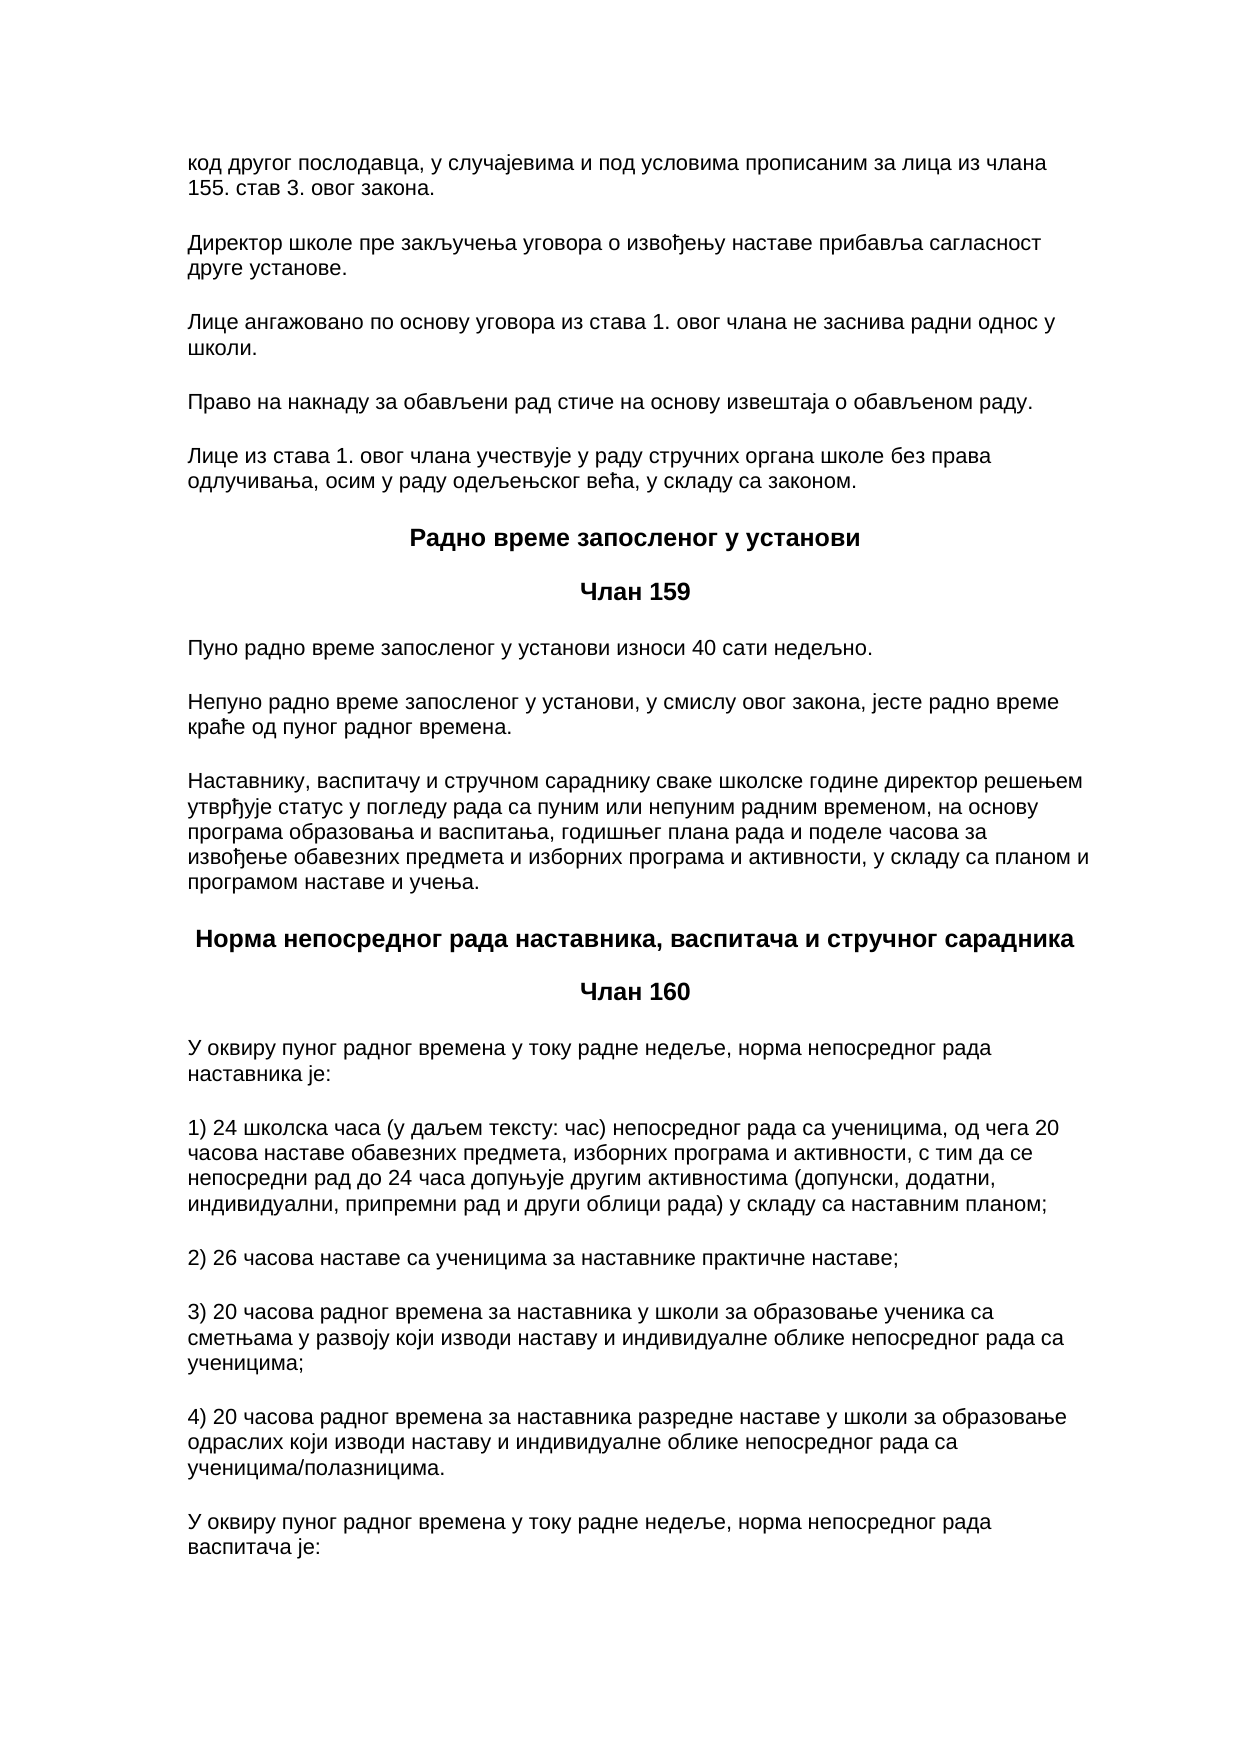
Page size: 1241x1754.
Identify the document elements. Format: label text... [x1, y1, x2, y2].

text 1) 24 школска часа (у даљем тексту: час) непосредног рада са ученицима, од чега 20 часова наставе обавезних предмета, изборних програма и активности, с тим да се непосредни рад до 24 часа допуњује другим активностима (допунски, додатни, индивидуални, припремни рад и други облици рада) у складу са наставним планом; [187, 1115, 1090, 1216]
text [187, 150, 1090, 200]
text Лице ангажовано по основу уговора из става 1. овог члана не заснива радни однос у школи. [187, 309, 1090, 359]
text Радно време запосленог у установи [187, 523, 1090, 551]
text 3) 20 часова радног времена за наставника у школи за образовање ученика са сметњама у развоју који изводи наставу и индивидуалне облике непосредног рада са ученицима; [187, 1299, 1090, 1375]
text Право на накнаду за обављени рад стиче на основу извештаја о обављеном раду. [187, 389, 1090, 414]
text Члан 160 [187, 977, 1090, 1006]
text Пуно радно време запосленог у установи износи 40 сати недељно. [187, 634, 1090, 659]
text Наставнику, васпитачу и стручном сараднику сваке школске године директор решењем утврђује статус у погледу рада са пуним или непуним радним временом, на основу програма образовања и васпитања, годишњег плана рада и поделе часова за извођење обавезних предмета и изборних програма и активности, у складу са планом и програмом наставе и учења. [187, 768, 1090, 894]
text 2) 26 часова наставе са ученицима за наставнике практичне наставе; [187, 1245, 1090, 1270]
text У оквиру пуног радног времена у току радне недеље, норма непосредног рада васпитача је: [187, 1509, 1090, 1559]
text Лице из става 1. овог члана учествује у раду стручних органа школе без права одлучивања, осим у раду одељењског већа, у складу са законом. [187, 443, 1090, 493]
text 4) 20 часова радног времена за наставника разредне наставе у школи за образовање одраслих који изводи наставу и индивидуалне облике непосредног рада са ученицима/полазницима. [187, 1404, 1090, 1479]
text У оквиру пуног радног времена у току радне недеље, норма непосредног рада наставника је: [187, 1035, 1090, 1086]
text Директор школе пре закључења уговора о извођењу наставе прибавља сагласност друге установе. [187, 229, 1090, 280]
text Непуно радно време запосленог у установи, у смислу овог закона, јесте радно време краће од пуног радног времена. [187, 689, 1090, 739]
text Норма непосредног рада наставника, васпитача и стручног сарадника [187, 923, 1090, 952]
text Члан 159 [187, 576, 1090, 605]
